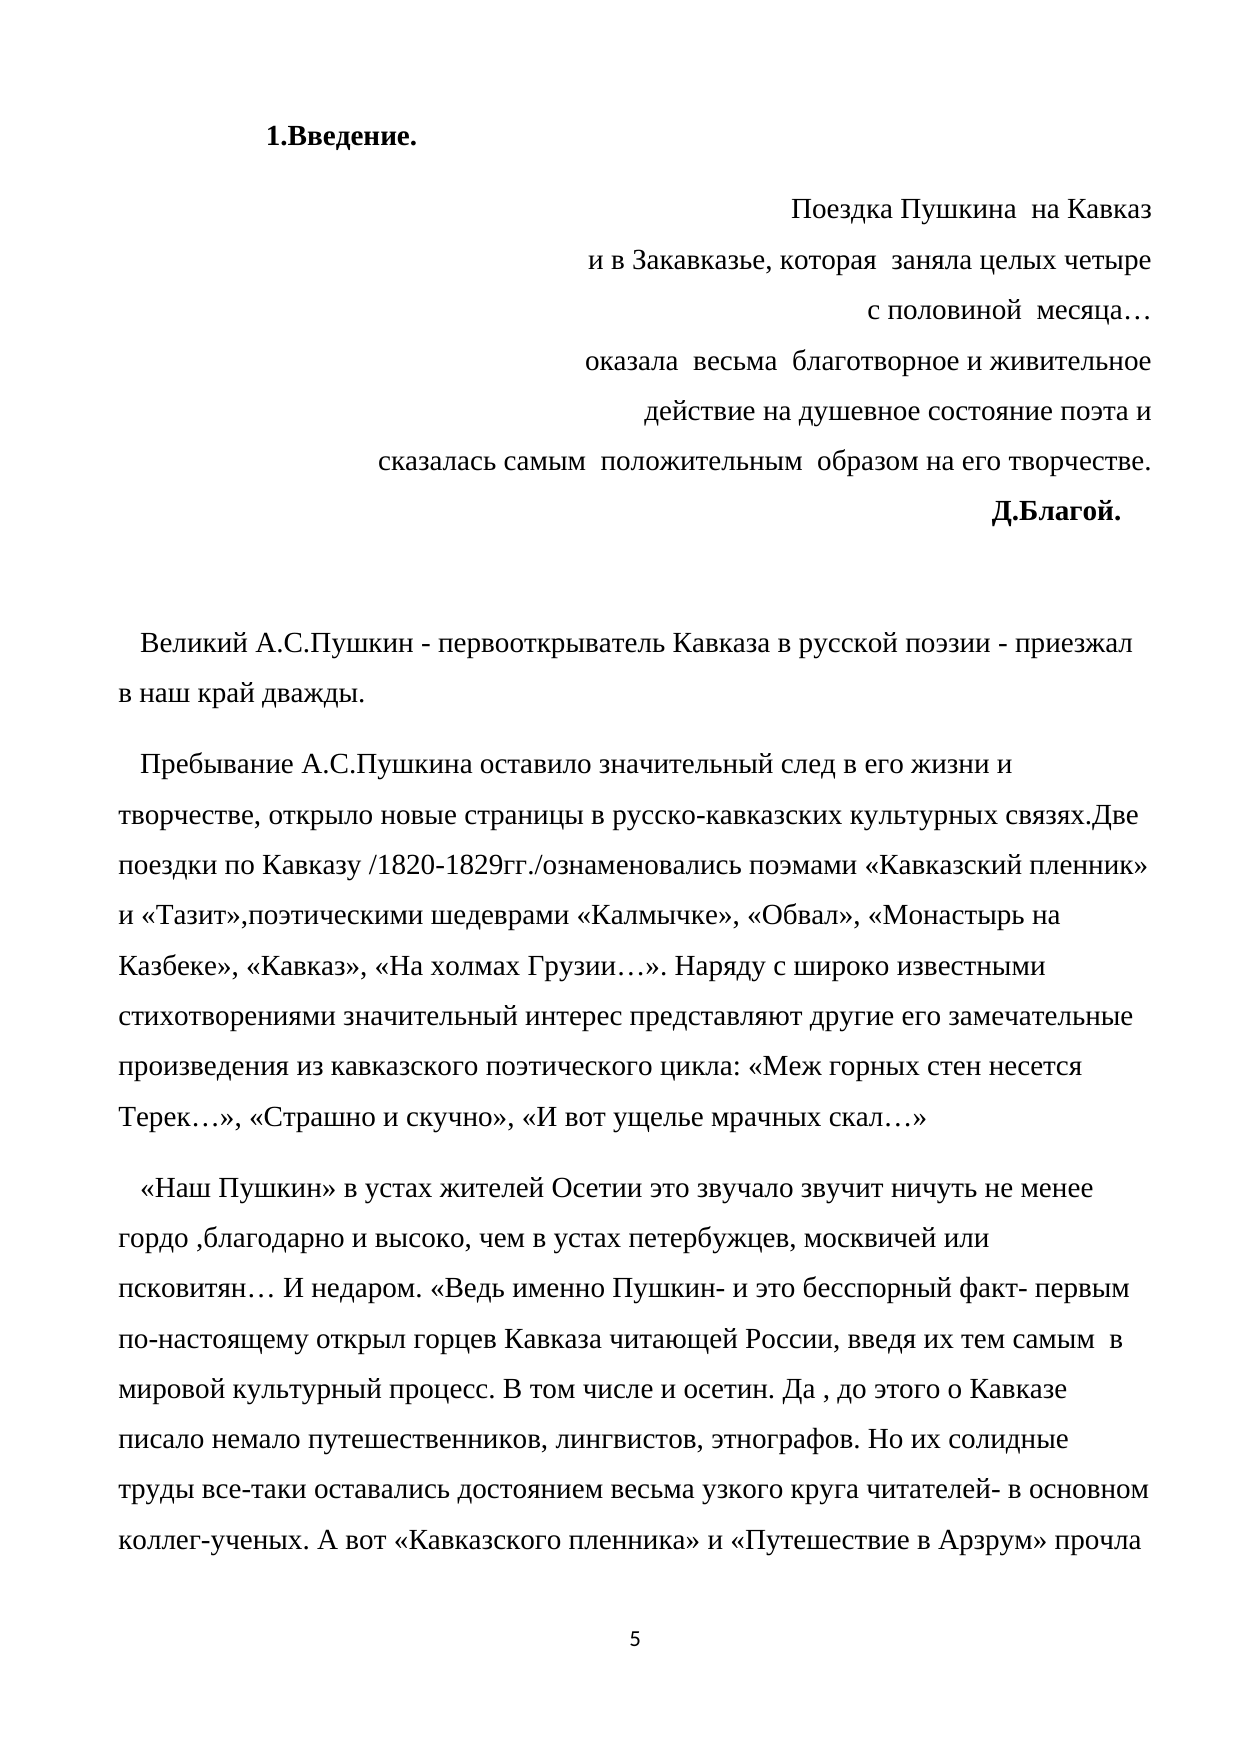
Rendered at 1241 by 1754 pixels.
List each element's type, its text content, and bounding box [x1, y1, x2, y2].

text действие на душевное состояние поэта и [118, 393, 1152, 426]
text Пребывание А.С.Пушкина оставило значительный след в его жизни и творчестве, открыло новые страницы в русско-кавказских культурных связях.Две поездки по Кавказу /1820-1829гг./ознаменовались поэмами «Кавказский пленник» и «Тазит»,поэтическими шедеврами «Калмычке», «Обвал», «Монастырь на Казбеке», «Кавказ», «На холмах Грузии…». Наряду с широко известными стихотворениями значительный интерес представляют другие его замечательные произведения из кавказского поэтического цикла: «Меж горных стен несется Терек…», «Страшно и скучно», «И вот ущелье мрачных скал…» [118, 746, 1152, 1132]
text и в Закавказье, которая заняла целых четыре [118, 242, 1152, 276]
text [118, 1170, 1152, 1556]
text Поездка Пушкина на Кавказ [118, 192, 1152, 225]
text сказалась самым положительным образом на его творчестве. [118, 443, 1152, 477]
text 1.Введение. [118, 118, 1152, 152]
text с половиной месяца… [118, 292, 1152, 326]
text оказала весьма благотворное и живительное [118, 343, 1152, 376]
text Великий А.С.Пушкин - первооткрыватель Кавказа в русской поэзии - приезжал в наш край дважды. [118, 625, 1152, 709]
text Д.Благой. [118, 493, 1152, 527]
